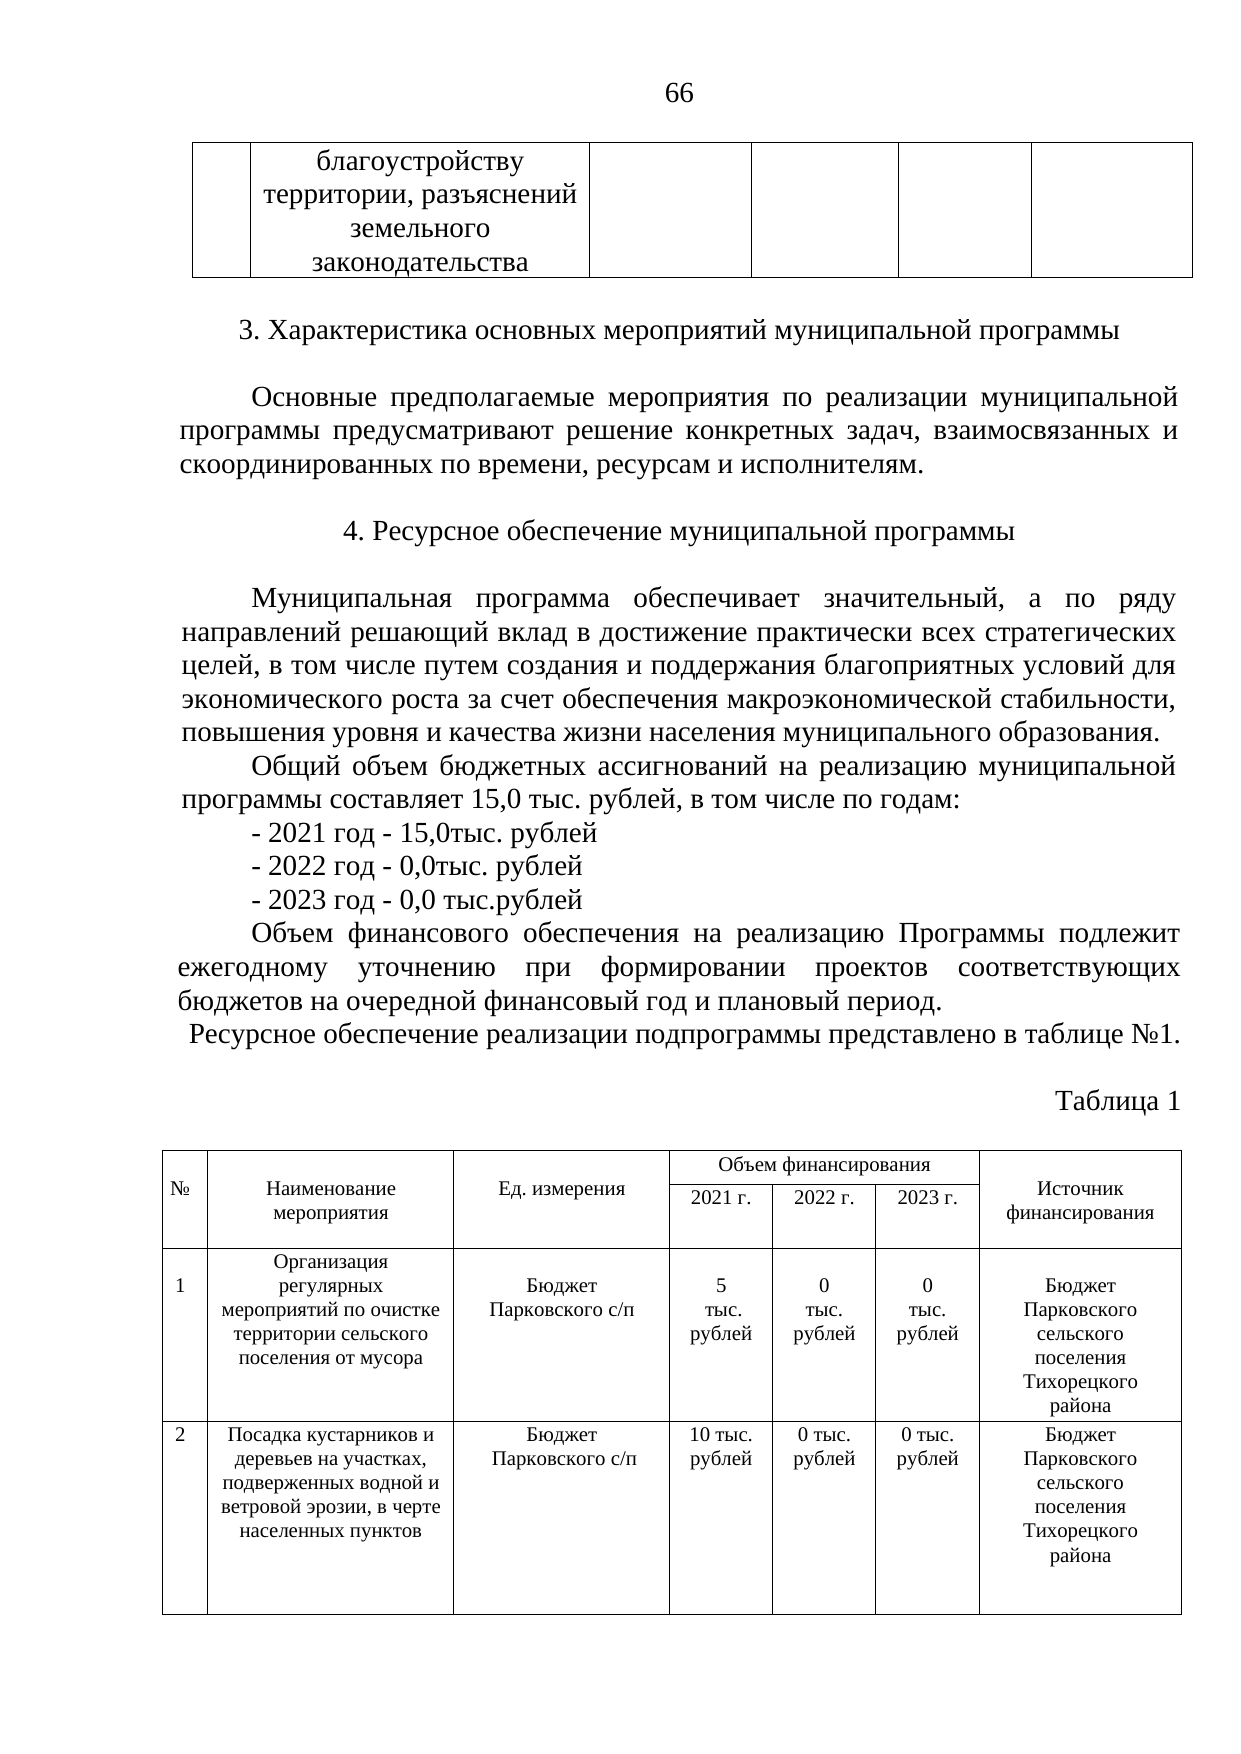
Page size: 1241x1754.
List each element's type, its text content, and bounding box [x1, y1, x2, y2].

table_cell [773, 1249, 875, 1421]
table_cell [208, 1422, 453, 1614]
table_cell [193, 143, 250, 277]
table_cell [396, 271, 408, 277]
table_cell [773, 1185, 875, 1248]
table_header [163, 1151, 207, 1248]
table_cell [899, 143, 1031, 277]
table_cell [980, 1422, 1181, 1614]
text - 2023 год - 0,0 тыс.рублей [181, 882, 1177, 916]
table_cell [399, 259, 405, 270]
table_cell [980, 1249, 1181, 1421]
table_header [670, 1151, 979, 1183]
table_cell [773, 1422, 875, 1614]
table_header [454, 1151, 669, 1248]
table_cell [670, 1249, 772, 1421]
text 3. Характеристика основных мероприятий муниципальной программы [177, 312, 1181, 345]
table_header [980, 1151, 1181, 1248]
text Муниципальная программа обеспечивает значительный, а по ряду направлений решающий вклад в достижение практически всех стратегических целей, в том числе путем создания и поддержания благоприятных условий для экономического роста за счет обеспечения макроэкономической стабильности, повышения уровня и качества жизни населения муниципального образования. [181, 580, 1177, 748]
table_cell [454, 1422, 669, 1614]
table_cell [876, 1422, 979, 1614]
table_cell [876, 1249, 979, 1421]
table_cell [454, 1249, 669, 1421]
text - 2022 год - 0,0тыс. рублей [181, 848, 1177, 882]
text Объем финансового обеспечения на реализацию Программы подлежит ежегодному уточнению при формировании проектов соответствующих бюджетов на очередной финансовый год и плановый период. [177, 916, 1181, 1016]
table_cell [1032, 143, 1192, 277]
text 4. Ресурсное обеспечение муниципальной программы [177, 513, 1181, 547]
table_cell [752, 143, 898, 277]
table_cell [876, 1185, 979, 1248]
text Общий объем бюджетных ассигнований на реализацию муниципальной программы составляет 15,0 тыс. рублей, в том числе по годам: [181, 748, 1177, 815]
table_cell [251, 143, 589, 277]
text Ресурсное обеспечение реализации подпрограммы представлено в таблице №1. [177, 1016, 1181, 1050]
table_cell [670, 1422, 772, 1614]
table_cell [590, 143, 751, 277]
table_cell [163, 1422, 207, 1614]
text Таблица 1 [177, 1083, 1181, 1117]
text Основные предполагаемые мероприятия по реализации муниципальной программы предусматривают решение конкретных задач, взаимосвязанных и скоординированных по времени, ресурсам и исполнителям. [179, 379, 1179, 479]
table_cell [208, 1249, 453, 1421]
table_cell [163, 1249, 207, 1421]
text - 2021 год - 15,0тыс. рублей [181, 815, 1177, 848]
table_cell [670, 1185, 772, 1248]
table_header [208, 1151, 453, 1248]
